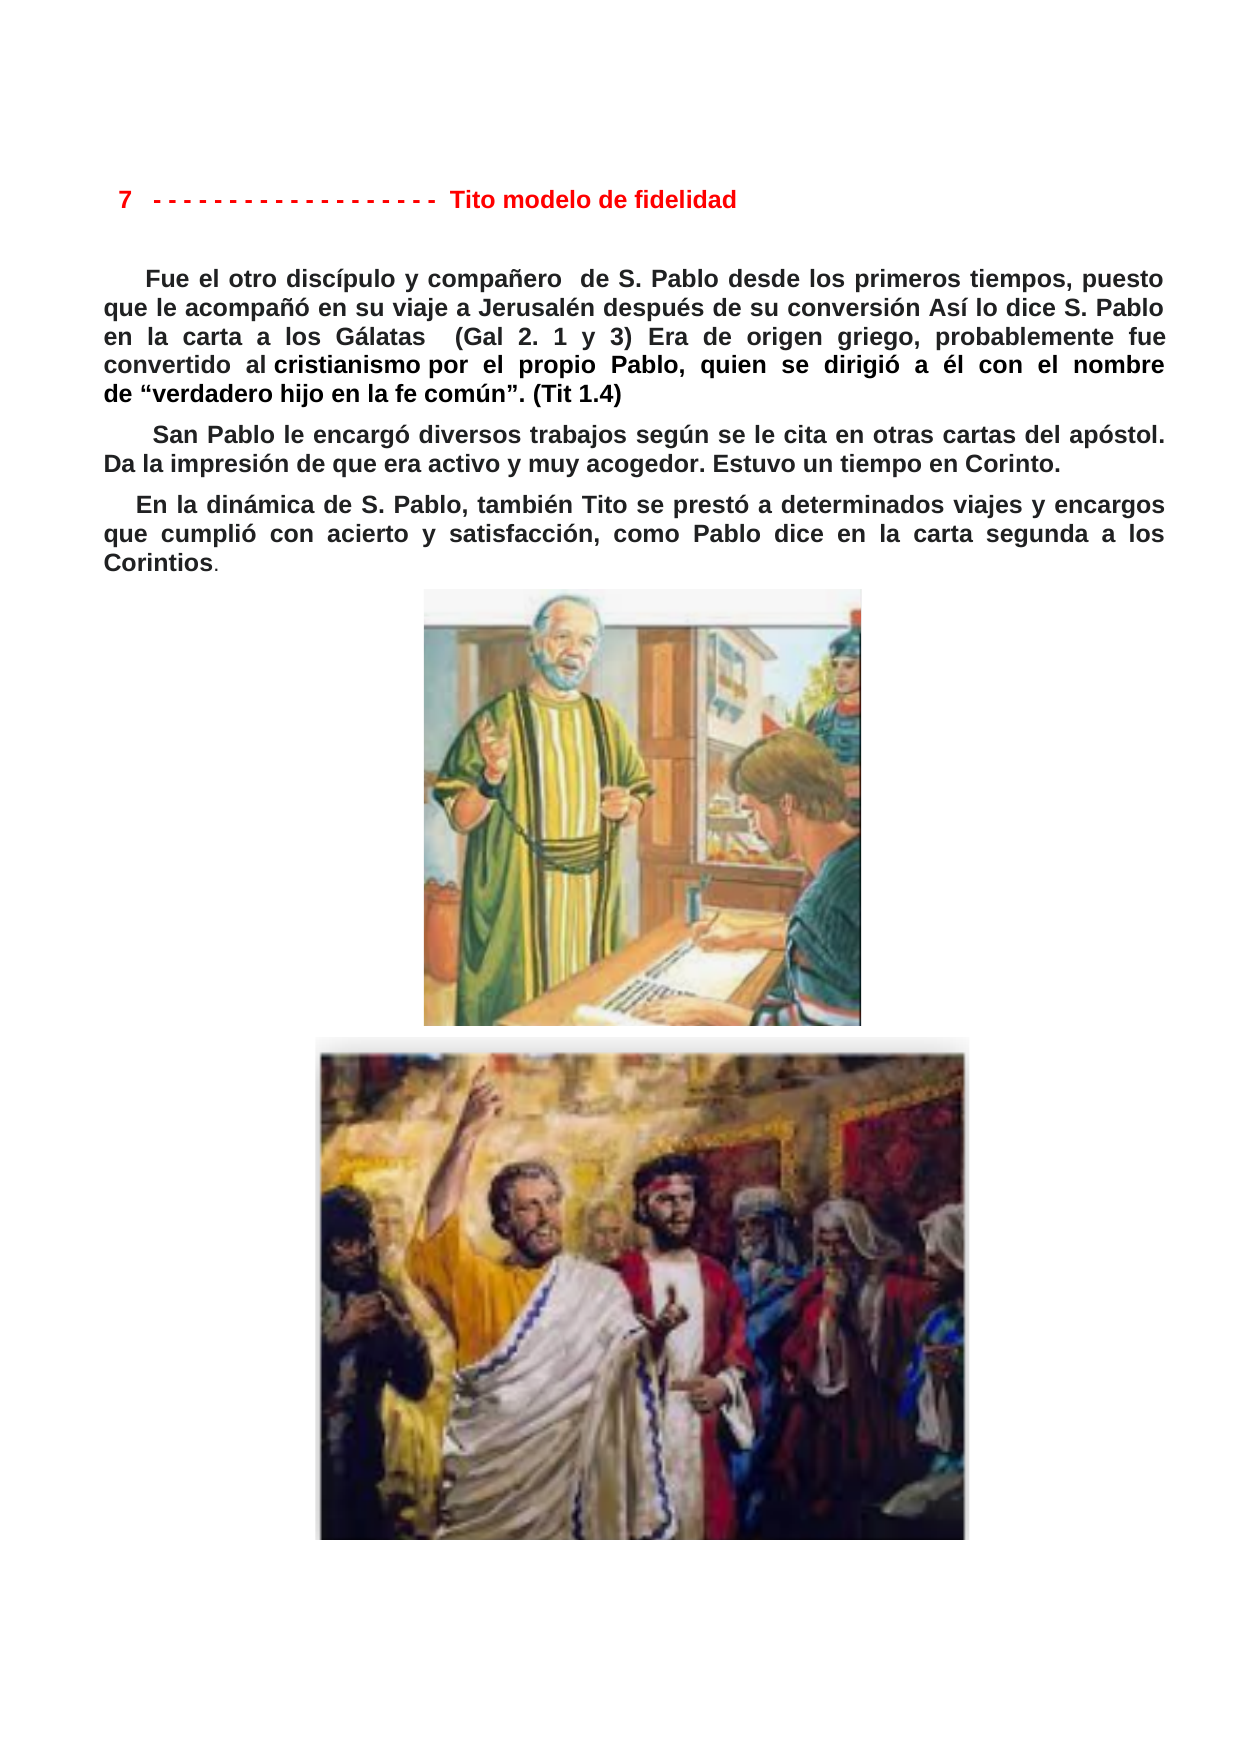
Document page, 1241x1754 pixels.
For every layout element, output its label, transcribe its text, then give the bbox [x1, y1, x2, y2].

text San Pablo le encargó diversos trabajos según se le cita en otras cartas del apóstol. Da la impresión de que era activo y muy acogedor. Estuvo un tiempo en Corinto. [103, 421, 1167, 478]
picture [423, 589, 862, 1026]
text Fue el otro discípulo y compañero de S. Pablo desde los primeros tiempos, puesto que le acompañó en su viaje a Jerusalén después de su conversión Así lo dice S. Pablo en la carta a los Gálatas (Gal 2. 1 y 3) Era de origen griego, probablemente fue convertido al cristianismo por el propio Pablo, quien se dirigió a él con el nombre de “verdadero hijo en la fe común”. (Tit 1.4) [103, 264, 1167, 408]
text En la dinámica de S. Pablo, también Tito se prestó a determinados viajes y encargos que cumplió con acierto y satisfacción, como Pablo dice en la carta segunda a los Corintios. [103, 491, 1167, 577]
text 7 - - - - - - - - - - - - - - - - - - - Tito modelo de fidelidad [103, 185, 1167, 214]
picture [315, 1037, 970, 1540]
